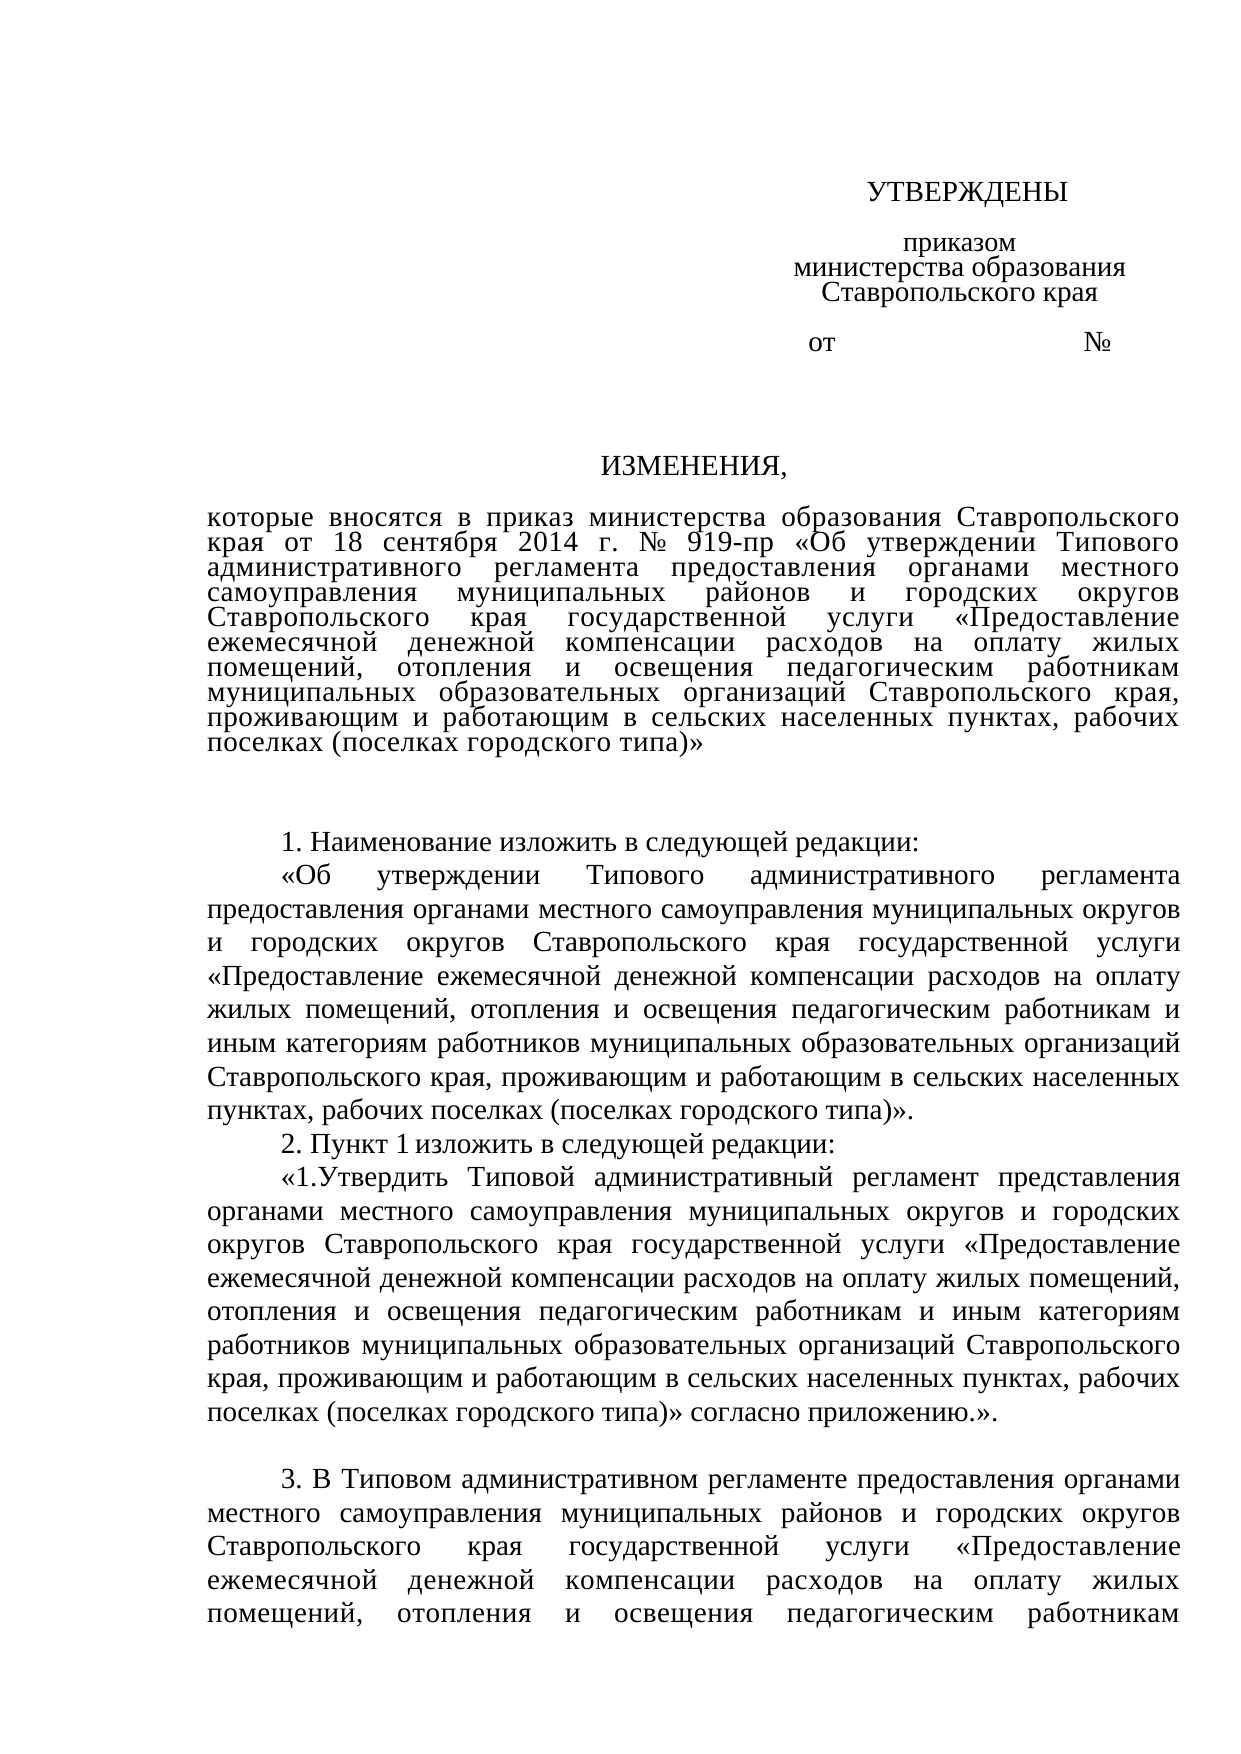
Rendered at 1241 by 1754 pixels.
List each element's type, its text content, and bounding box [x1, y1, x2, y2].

text «1.Утвердить Типовой административный регламент представления органами местного самоуправления муниципальных округов и городских округов Ставропольского края государственной услуги «Предоставление ежемесячной денежной компенсации расходов на оплату жилых помещений, отопления и освещения педагогическим работникам и иным категориям работников муниципальных образовательных организаций Ставропольского края, проживающим и работающим в сельских населенных пунктах, рабочих поселках (поселках городского типа)» согласно приложению.». [207, 1159, 1181, 1428]
text УТВЕРЖДЕНЫ [207, 181, 1181, 206]
text 2. Пункт 1 изложить в следующей редакции: [207, 1126, 1181, 1159]
text «Об утверждении Типового административного регламента предоставления органами местного самоуправления муниципальных округов и городских округов Ставропольского края государственной услуги «Предоставление ежемесячной денежной компенсации расходов на оплату жилых помещений, отопления и освещения педагогическим работникам и иным категориям работников муниципальных образовательных организаций Ставропольского края, проживающим и работающим в сельских населенных пунктах, рабочих поселках (поселках городского типа)». [207, 857, 1181, 1126]
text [207, 1461, 1181, 1629]
text которые вносятся в приказ министерства образования Ставропольского края от 18 сентября 2014 г. № 919-пр «Об утверждении Типового административного регламента предоставления органами местного самоуправления муниципальных районов и городских округов Ставропольского края государственной услуги «Предоставление ежемесячной денежной компенсации расходов на оплату жилых помещений, отопления и освещения педагогическим работникам муниципальных образовательных организаций Ставропольского края, проживающим и работающим в сельских населенных пунктах, рабочих поселках (поселках городского типа)» [207, 507, 1181, 757]
text ИЗМЕНЕНИЯ, [207, 448, 1181, 482]
text приказом [207, 231, 1181, 256]
text Ставропольского края [207, 281, 1181, 306]
text министерства образования [207, 256, 1181, 281]
text от № [207, 331, 1181, 356]
text 1. Наименование изложить в следующей редакции: [207, 824, 1181, 857]
